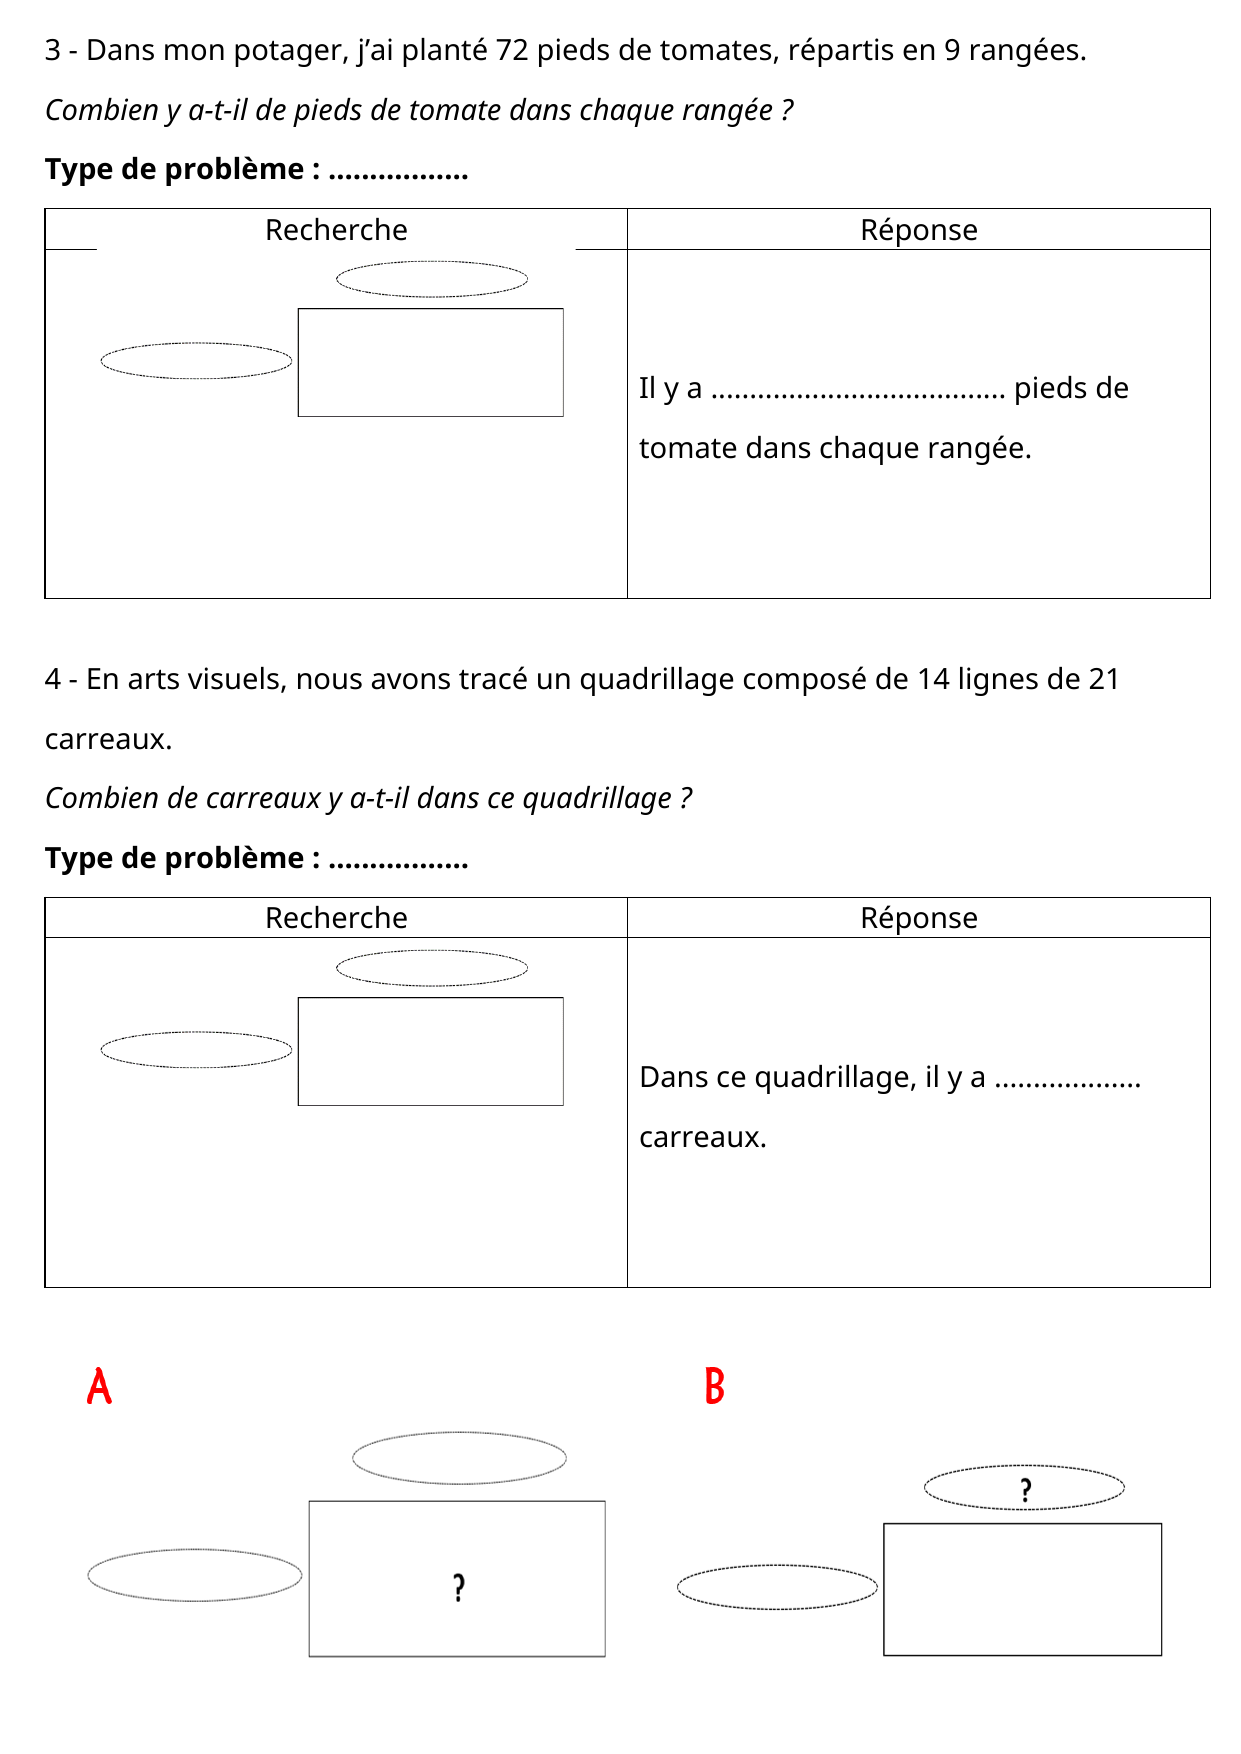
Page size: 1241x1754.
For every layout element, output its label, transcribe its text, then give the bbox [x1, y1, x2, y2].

text Type de problème : ................. [44, 148, 1211, 188]
text Type de problème : ................. [44, 837, 1211, 877]
text Combien y a-t-il de pieds de tomate dans chaque rangée ? [44, 89, 1211, 129]
picture [96, 938, 576, 1122]
text 3 - Dans mon potager, j’ai planté 72 pieds de tomates, répartis en 9 rangées. [44, 29, 1211, 69]
picture [96, 249, 576, 433]
text 4 - En arts visuels, nous avons tracé un quadrillage composé de 14 lignes de 21 carreaux. [44, 659, 1211, 758]
table_header Recherche [46, 898, 627, 937]
text Combien de carreaux y a-t-il dans ce quadrillage ? [44, 778, 1211, 817]
table_cell [46, 250, 627, 598]
picture [70, 1347, 1186, 1687]
table_header Réponse [628, 209, 1210, 249]
table_header Recherche [46, 209, 627, 249]
table_header Réponse [628, 898, 1210, 937]
table_cell Dans ce quadrillage, il y a ................... carreaux. [628, 938, 1210, 1287]
table_cell Il y a ...................................... pieds de tomate dans chaque rangée. [628, 250, 1210, 598]
table_cell [46, 938, 627, 1287]
